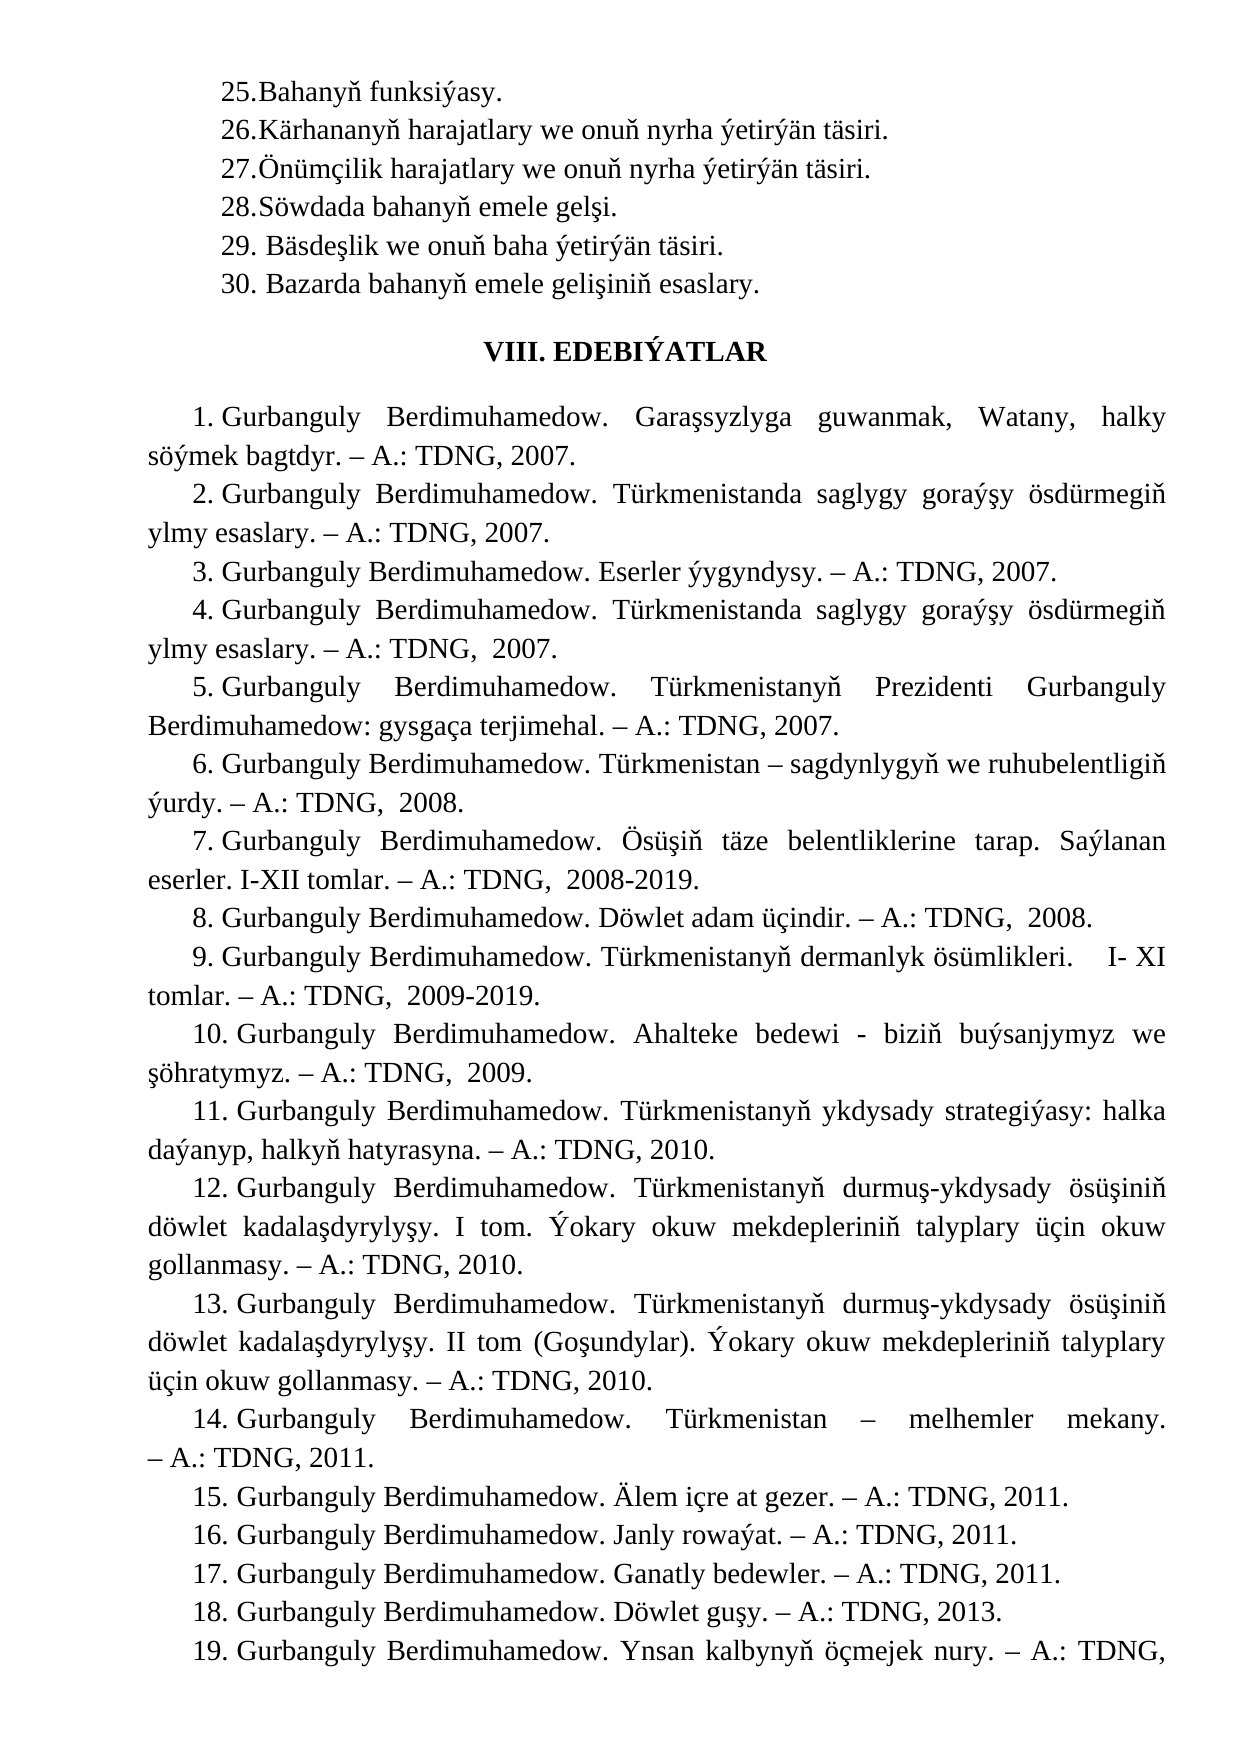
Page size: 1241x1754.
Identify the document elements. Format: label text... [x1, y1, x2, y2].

list Kärhananyň harajatlary we onuň nyrha ýetirýän täsiri. [221, 112, 1167, 146]
list Gurbanguly Berdimuhamedow. Ahalteke bedewi - biziň buýsanjymyz we şöhratymyz. – A.: TDNG, 2009. [148, 1016, 1167, 1088]
list Gurbanguly Berdimuhamedow. Türkmenistanyň ykdysady strategiýasy: halka daýanyp, halkyň hatyrasyna. – A.: TDNG, 2010. [148, 1093, 1167, 1165]
list Bäsdeşlik we onuň baha ýetirýän täsiri. [221, 228, 1167, 262]
list Gurbanguly Berdimuhamedow. Ganatly bedewler. – A.: TDNG, 2011. [148, 1556, 1167, 1589]
text VIII. EDEBIÝATLAR [148, 334, 1167, 367]
list Gurbanguly Berdimuhamedow. Döwlet adam üçindir. – A.: TDNG, 2008. [148, 901, 1167, 934]
list Gurbanguly Berdimuhamedow. Türkmenistanyň Prezidenti Gurbanguly Berdimuhamedow: gysgaça terjimehal. – A.: TDNG, 2007. [148, 669, 1167, 741]
list Bazarda bahanyň emele gelişiniň esaslary. [221, 267, 1167, 300]
list Gurbanguly Berdimuhamedow. Türkmenistanyň durmuş-ykdysady ösüşiniň döwlet kadalaşdyrylyşy. I tom. Ýokary okuw mekdepleriniň talyplary üçin okuw gollanmasy. – A.: TDNG, 2010. [148, 1170, 1167, 1281]
list Gurbanguly Berdimuhamedow. Ösüşiň täze belentliklerine tarap. Saýlanan eserler. I-XII tomlar. – A.: TDNG, 2008-2019. [148, 823, 1167, 896]
list Gurbanguly Berdimuhamedow. Janly rowaýat. – A.: TDNG, 2011. [148, 1517, 1167, 1551]
list Bahanyň funksiýasy. [221, 74, 1167, 107]
list Gurbanguly Berdimuhamedow. Garaşsyzlyga guwanmak, Watany, halky söýmek bagtdyr. – A.: TDNG, 2007. [148, 399, 1167, 472]
list Gurbanguly Berdimuhamedow. Älem içre at gezer. – A.: TDNG, 2011. [148, 1479, 1167, 1512]
list Gurbanguly Berdimuhamedow. Türkmenistan – melhemler mekany. – A.: TDNG, 2011. [148, 1402, 1167, 1474]
list Gurbanguly Berdimuhamedow. Türkmenistan – sagdynlygyň we ruhubelentligiň ýurdy. – A.: TDNG, 2008. [148, 746, 1167, 818]
list Önümçilik harajatlary we onuň nyrha ýetirýän täsiri. [221, 151, 1167, 184]
list Gurbanguly Berdimuhamedow. Türkmenistanda saglygy goraýşy ösdürmegiň ylmy esaslary. – A.: TDNG, 2007. [148, 592, 1167, 664]
list Söwdada bahanyň emele gelşi. [221, 189, 1167, 223]
list Gurbanguly Berdimuhamedow. Türkmenistanyň durmuş-ykdysady ösüşiniň döwlet kadalaşdyrylyşy. II tom (Goşundylar). Ýokary okuw mekdepleriniň talyplary üçin okuw gollanmasy. – A.: TDNG, 2010. [148, 1286, 1167, 1397]
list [148, 1633, 1167, 1666]
list Gurbanguly Berdimuhamedow. Türkmenistanda saglygy goraýşy ösdürmegiň ylmy esaslary. – A.: TDNG, 2007. [148, 477, 1167, 549]
list Gurbanguly Berdimuhamedow. Eserler ýygyndysy. – A.: TDNG, 2007. [148, 554, 1167, 587]
list Gurbanguly Berdimuhamedow. Türkmenistanyň dermanlyk ösümlikleri. I- XI tomlar. – A.: TDNG, 2009-2019. [148, 939, 1167, 1011]
list Gurbanguly Berdimuhamedow. Döwlet guşy. – A.: TDNG, 2013. [148, 1594, 1167, 1628]
